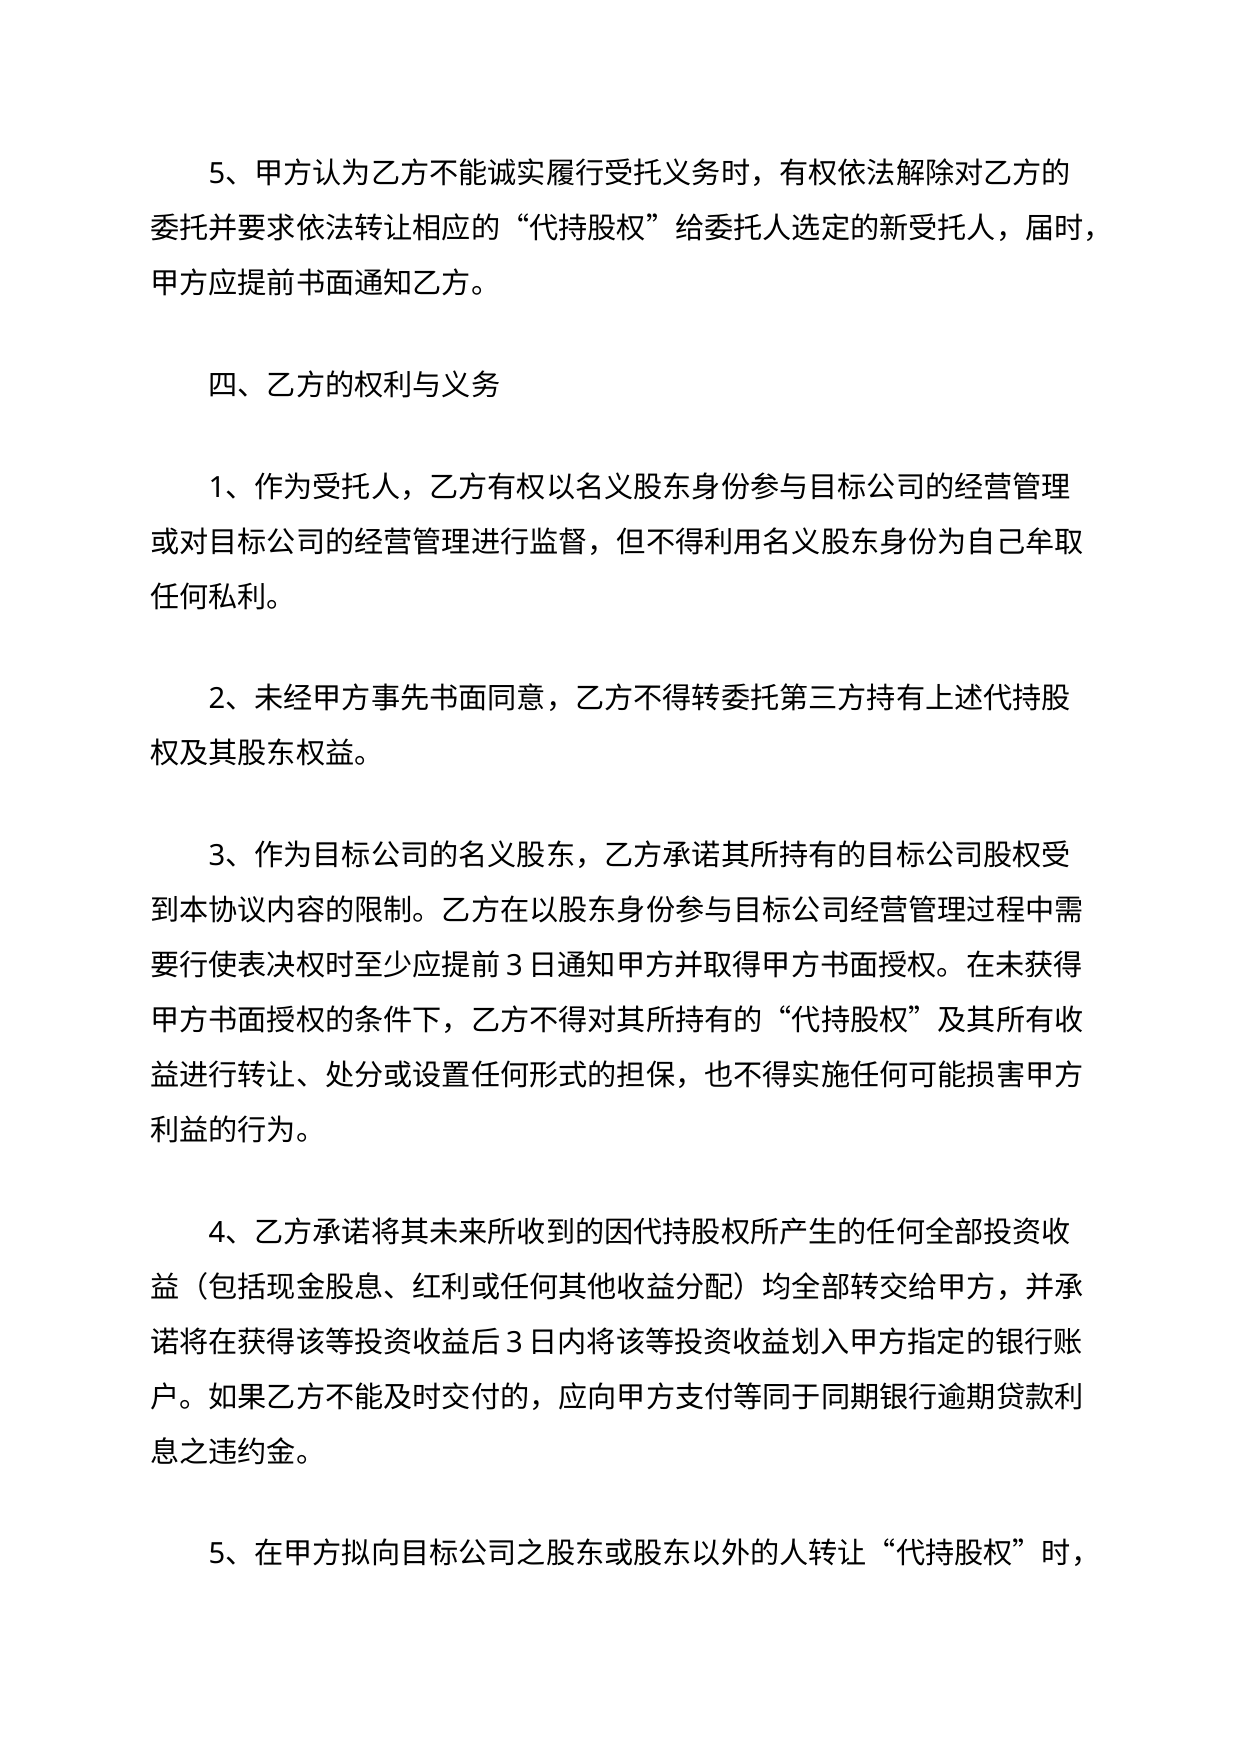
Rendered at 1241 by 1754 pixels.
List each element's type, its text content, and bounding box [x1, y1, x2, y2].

text 2、未经甲方事先书面同意，乙方不得转委托第三方持有上述代持股权及其股东权益。 [150, 675, 1090, 772]
text 3、作为目标公司的名义股东，乙方承诺其所持有的目标公司股权受到本协议内容的限制。乙方在以股东身份参与目标公司经营管理过程中需要行使表决权时至少应提前3日通知甲方并取得甲方书面授权。在未获得甲方书面授权的条件下，乙方不得对其所持有的“代持股权”及其所有收益进行转让、处分或设置任何形式的担保，也不得实施任何可能损害甲方利益的行为。 [150, 832, 1090, 1149]
text 四、乙方的权利与义务 [150, 362, 1090, 404]
text 5、甲方认为乙方不能诚实履行受托义务时，有权依法解除对乙方的委托并要求依法转让相应的“代持股权”给委托人选定的新受托人，届时，甲方应提前书面通知乙方。 [150, 150, 1090, 302]
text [150, 1530, 1090, 1572]
text 1、作为受托人，乙方有权以名义股东身份参与目标公司的经营管理或对目标公司的经营管理进行监督，但不得利用名义股东身份为自己牟取任何私利。 [150, 463, 1090, 616]
text 4、乙方承诺将其未来所收到的因代持股权所产生的任何全部投资收益（包括现金股息、红利或任何其他收益分配）均全部转交给甲方，并承诺将在获得该等投资收益后3日内将该等投资收益划入甲方指定的银行账户。如果乙方不能及时交付的，应向甲方支付等同于同期银行逾期贷款利息之违约金。 [150, 1208, 1090, 1470]
